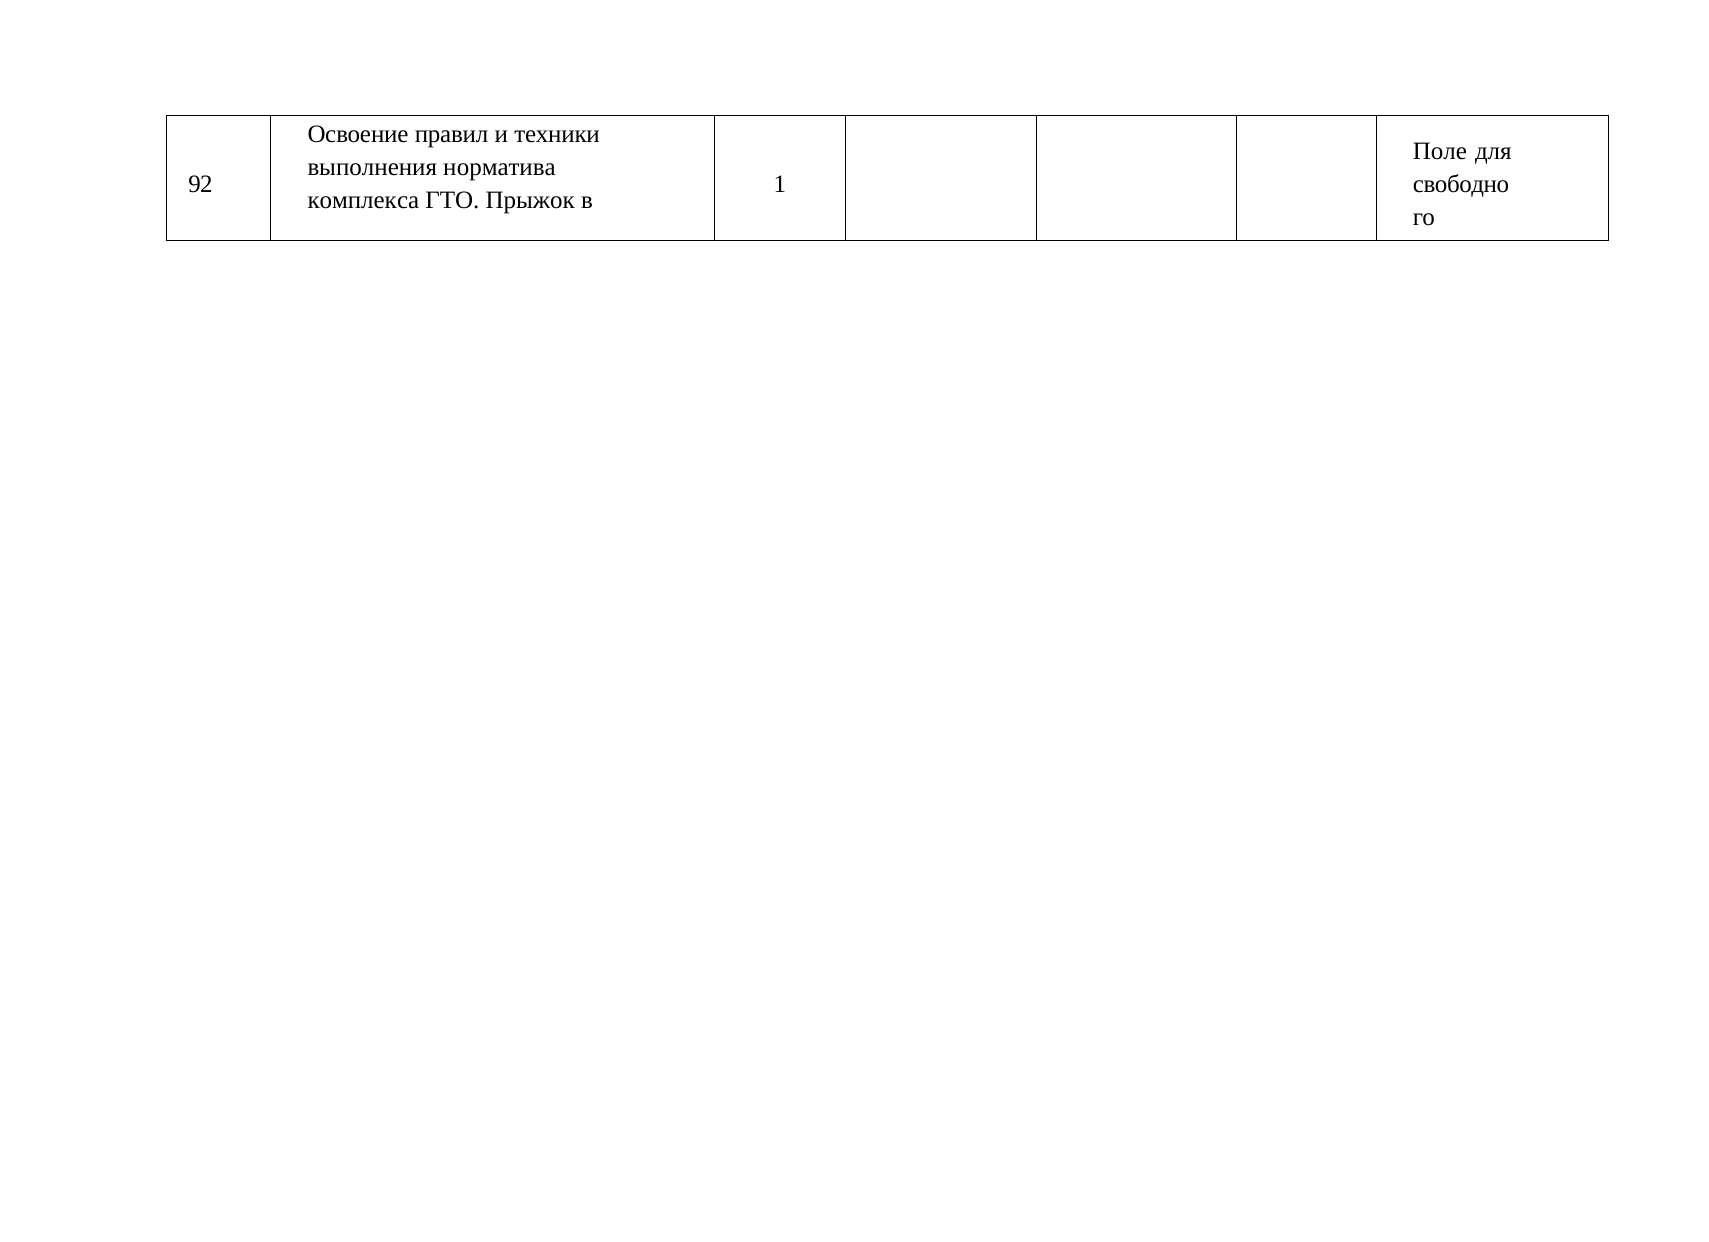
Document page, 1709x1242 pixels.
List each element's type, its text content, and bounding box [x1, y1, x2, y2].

table_cell [1237, 116, 1376, 240]
table_cell 92 [167, 116, 270, 240]
table_cell [846, 116, 1036, 240]
table_cell [1037, 116, 1236, 240]
table_cell Освоение правил и техники выполнения норматива комплекса ГТО. Прыжок в [271, 116, 714, 240]
table_cell Поле для свободно го [1377, 116, 1608, 240]
table_cell 1 [715, 116, 845, 240]
